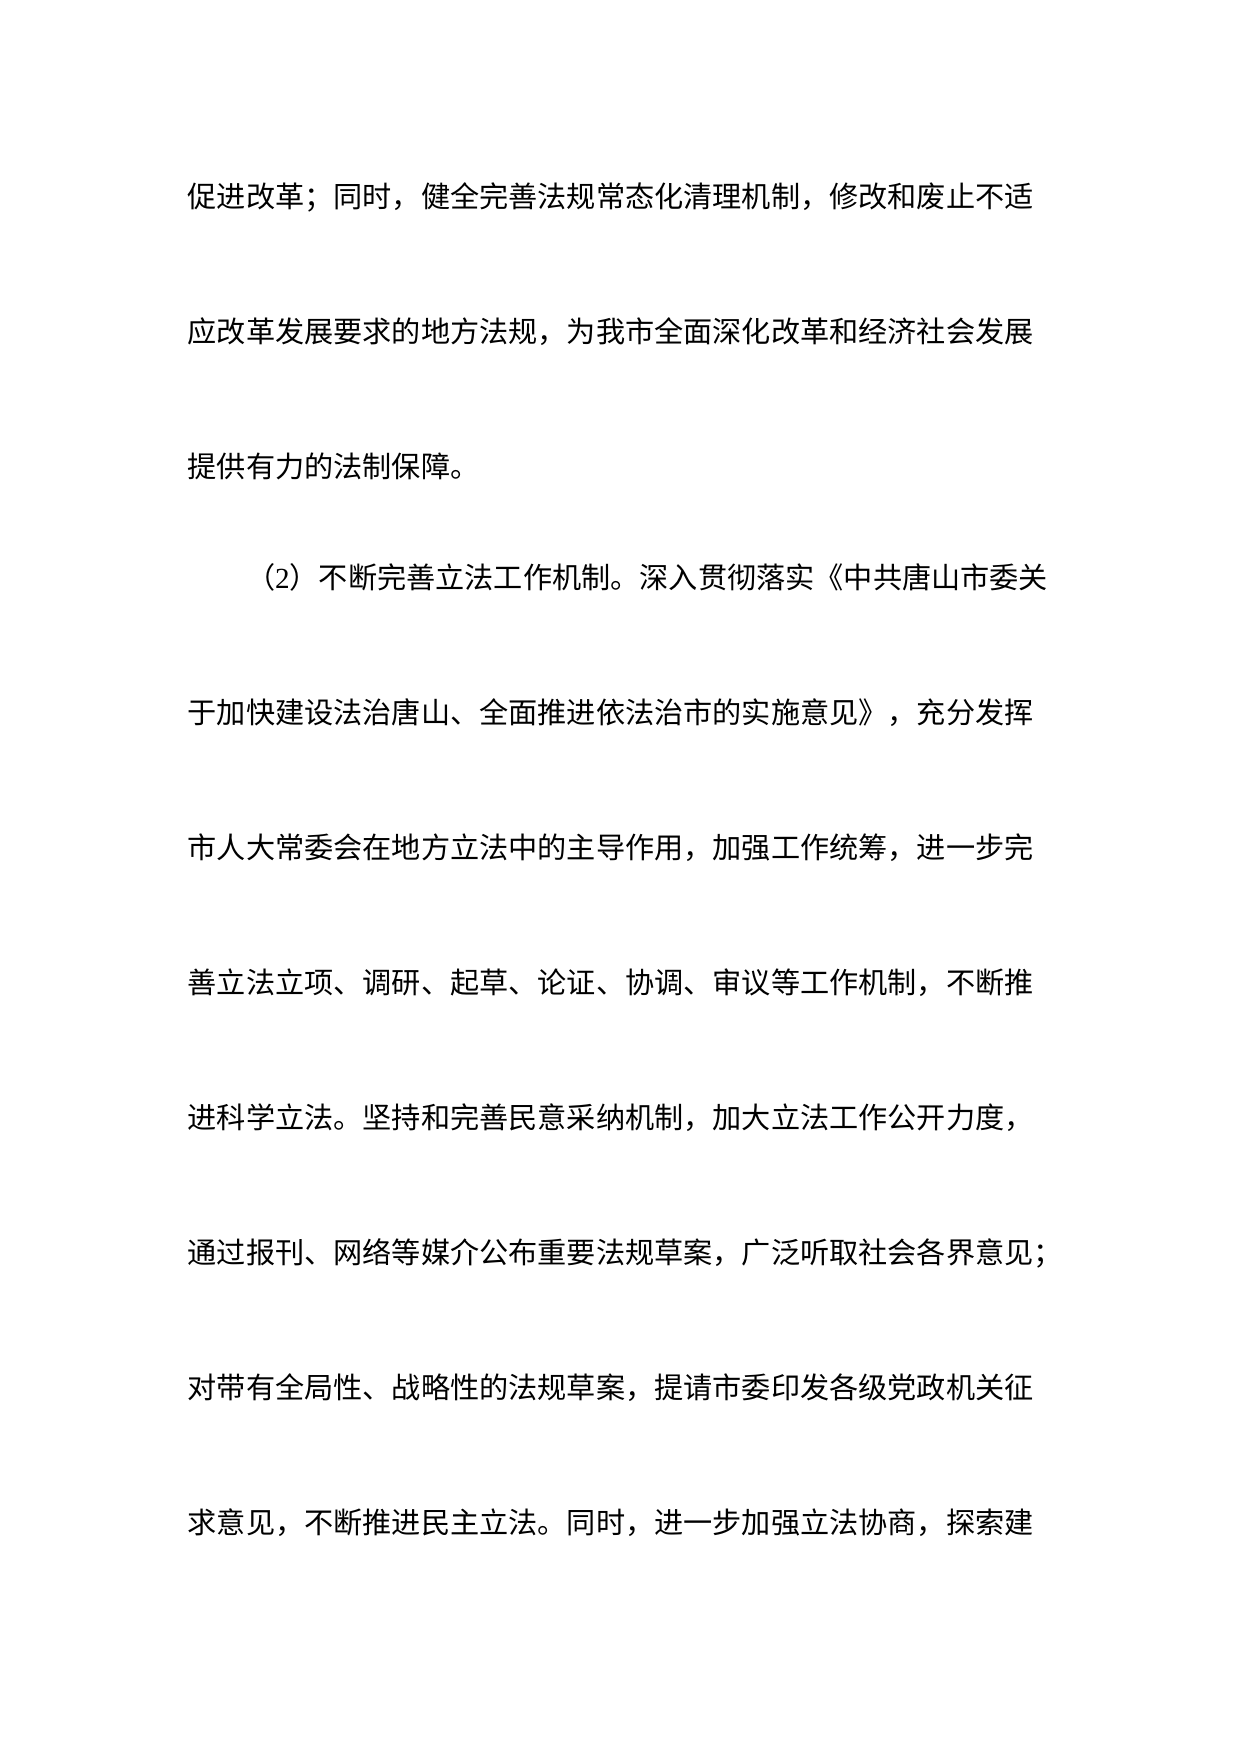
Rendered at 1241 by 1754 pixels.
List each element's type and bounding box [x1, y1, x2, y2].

text [187, 543, 1053, 1553]
text [187, 162, 1053, 497]
